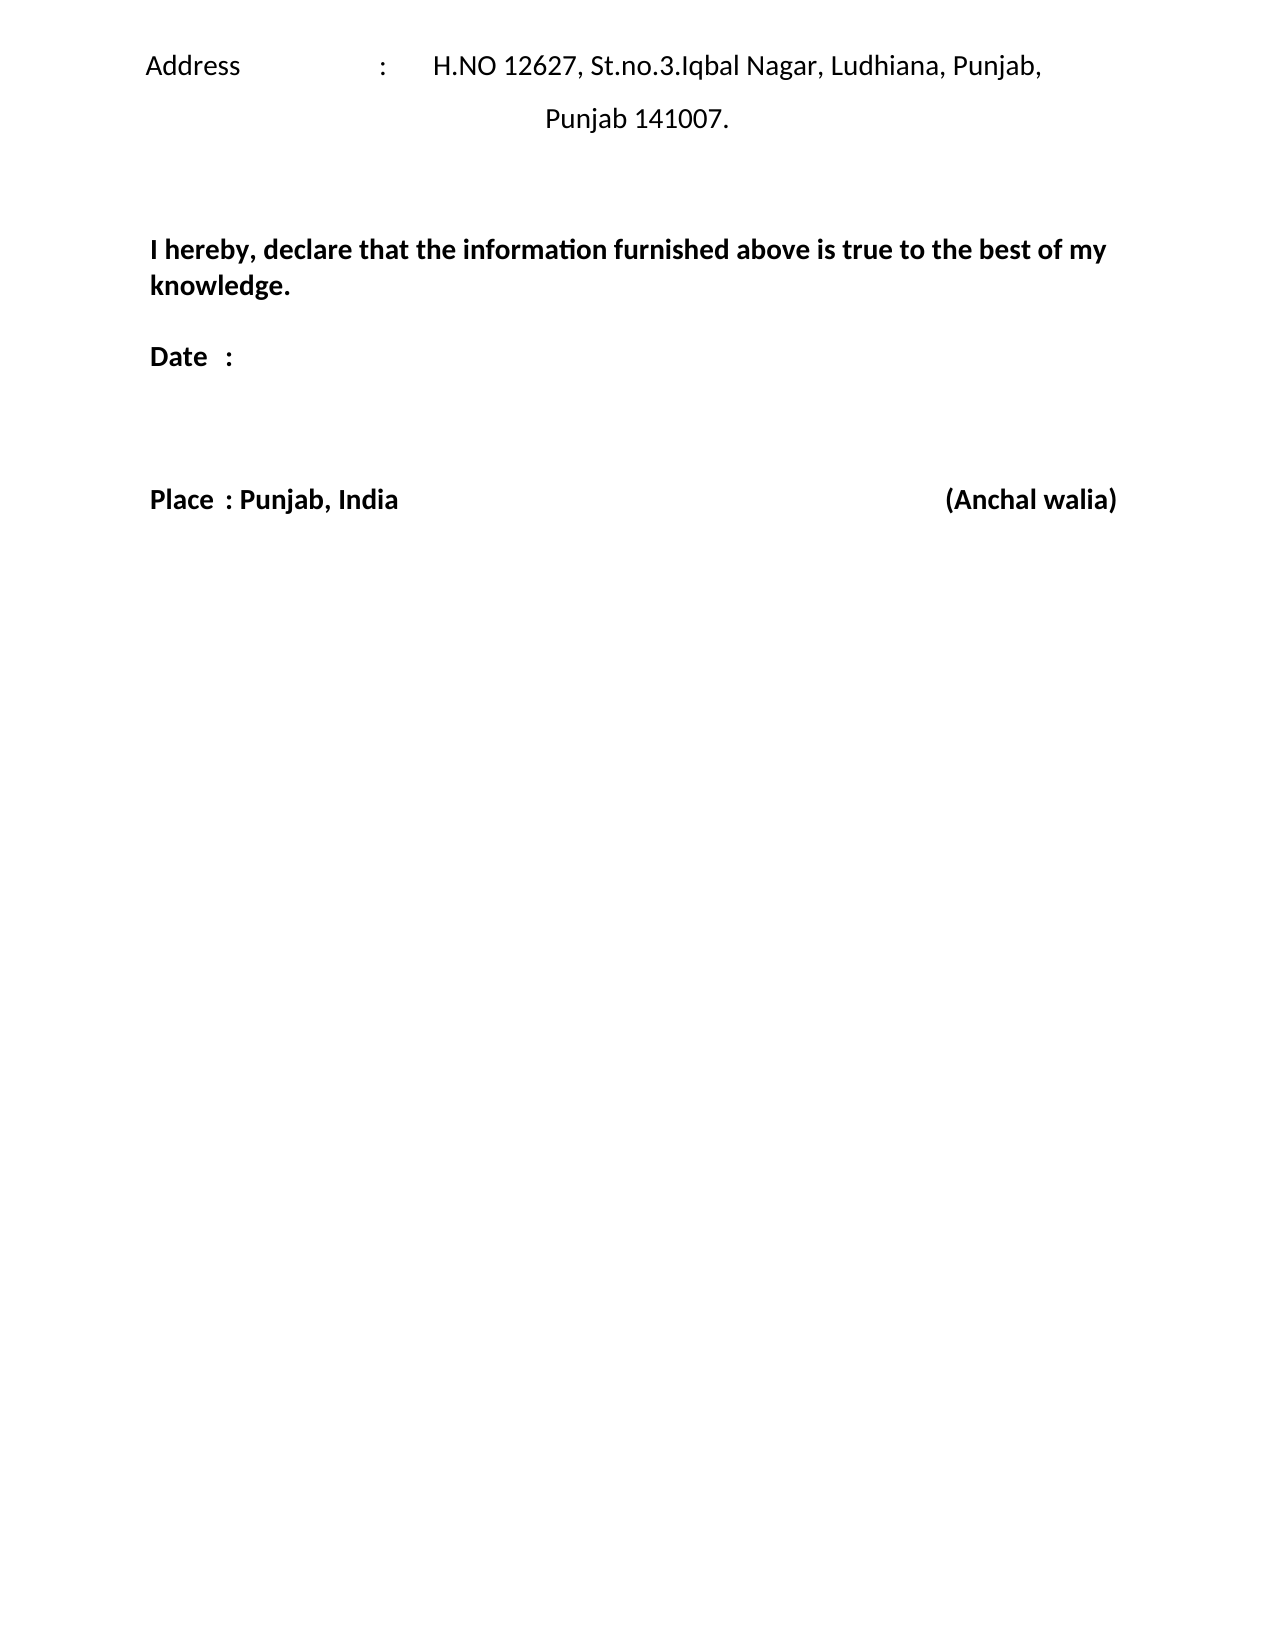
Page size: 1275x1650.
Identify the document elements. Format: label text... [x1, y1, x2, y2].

text Place : Punjab, India (Anchal walia) [150, 481, 1125, 516]
text Date : [150, 338, 1125, 374]
text I hereby, declare that the information furnished above is true to the best of my knowledge. [150, 231, 1125, 303]
text Punjab 141007. [150, 100, 1125, 136]
text Address : H.NO 12627, St.no.3.Iqbal Nagar, Ludhiana, Punjab, [145, 47, 1125, 82]
